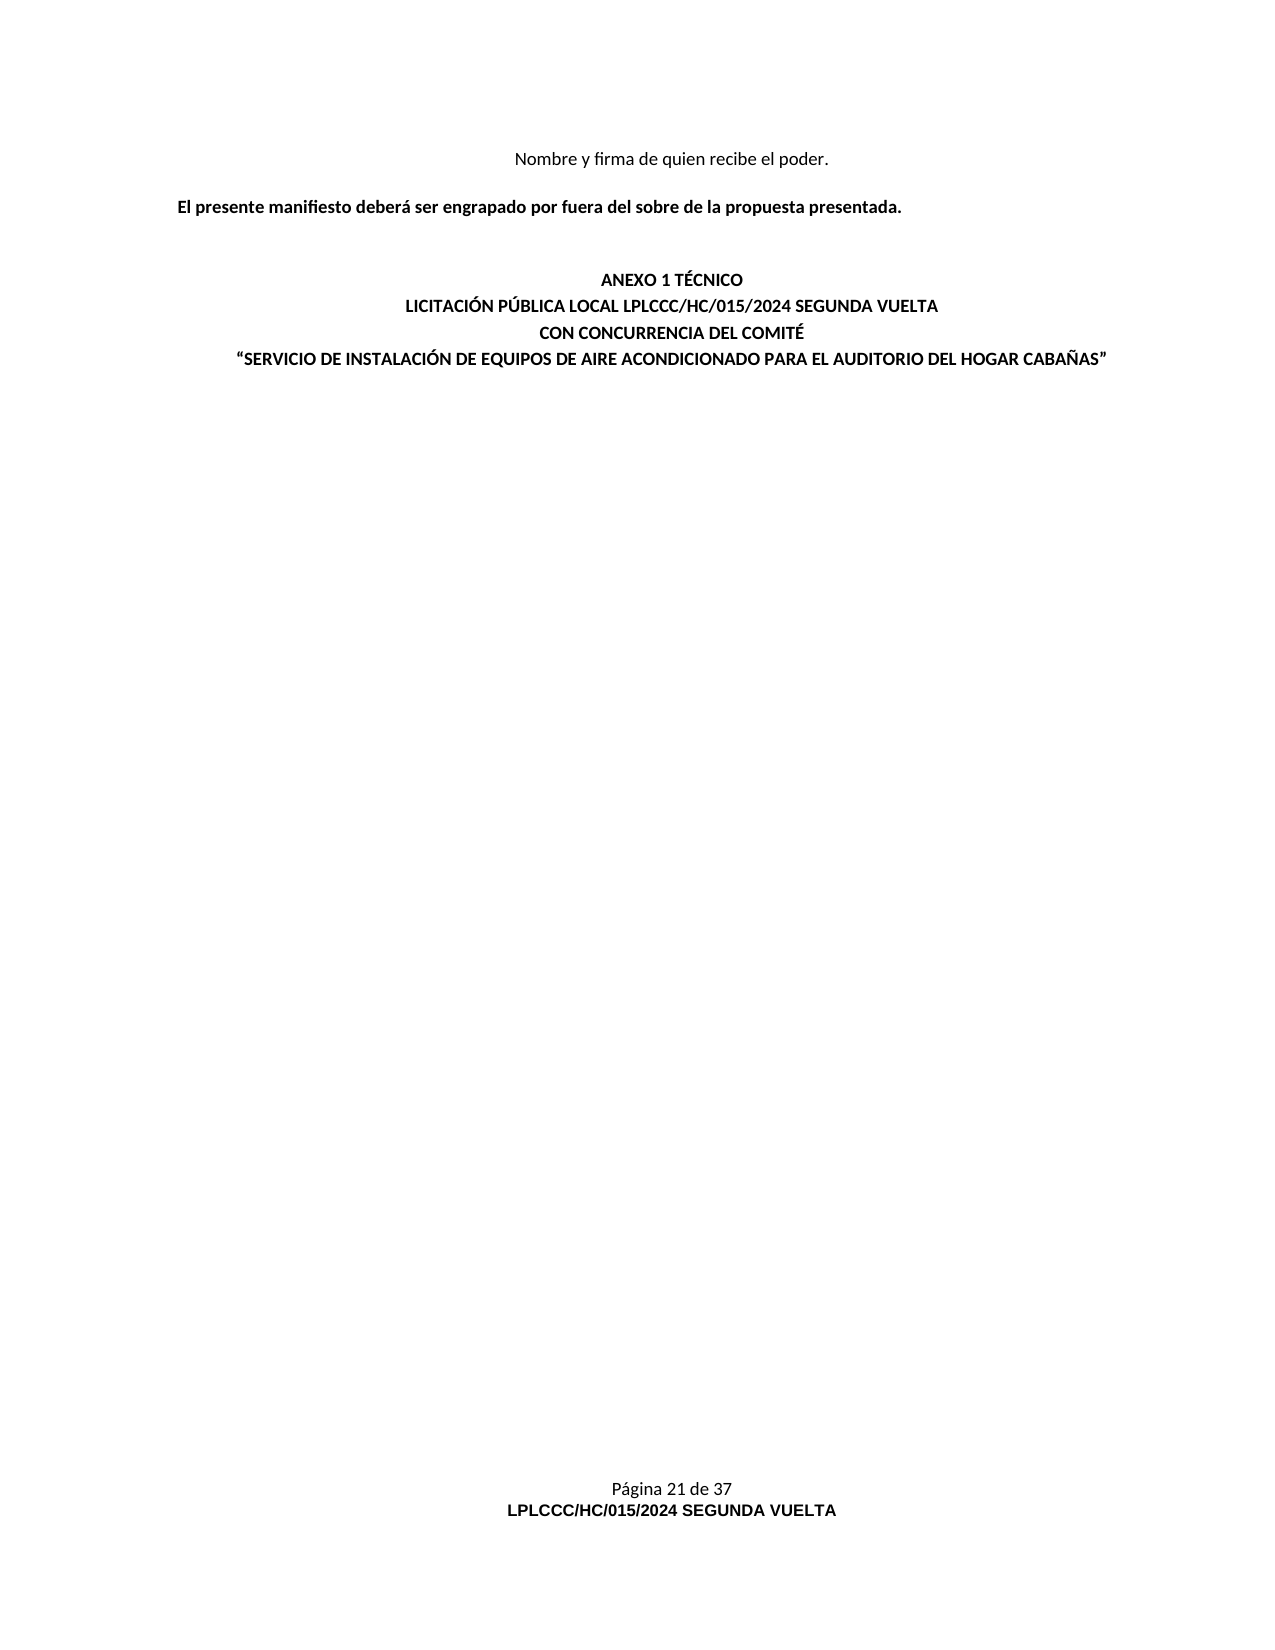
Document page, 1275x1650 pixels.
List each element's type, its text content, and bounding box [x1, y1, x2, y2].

text LICITACIÓN PÚBLICA LOCAL LPLCCC/HC/015/2024 SEGUNDA VUELTA [177, 295, 1167, 318]
text El presente manifiesto deberá ser engrapado por fuera del sobre de la propuesta presentada. [177, 195, 1167, 218]
text CON CONCURRENCIA DEL COMITÉ [177, 321, 1167, 344]
text Nombre y firma de quien recibe el poder. [177, 148, 1167, 171]
text “SERVICIO DE INSTALACIÓN DE EQUIPOS DE AIRE ACONDICIONADO PARA EL AUDITORIO DEL HOGAR CABAÑAS” [177, 347, 1167, 370]
text ANEXO 1 TÉCNICO [177, 268, 1167, 291]
